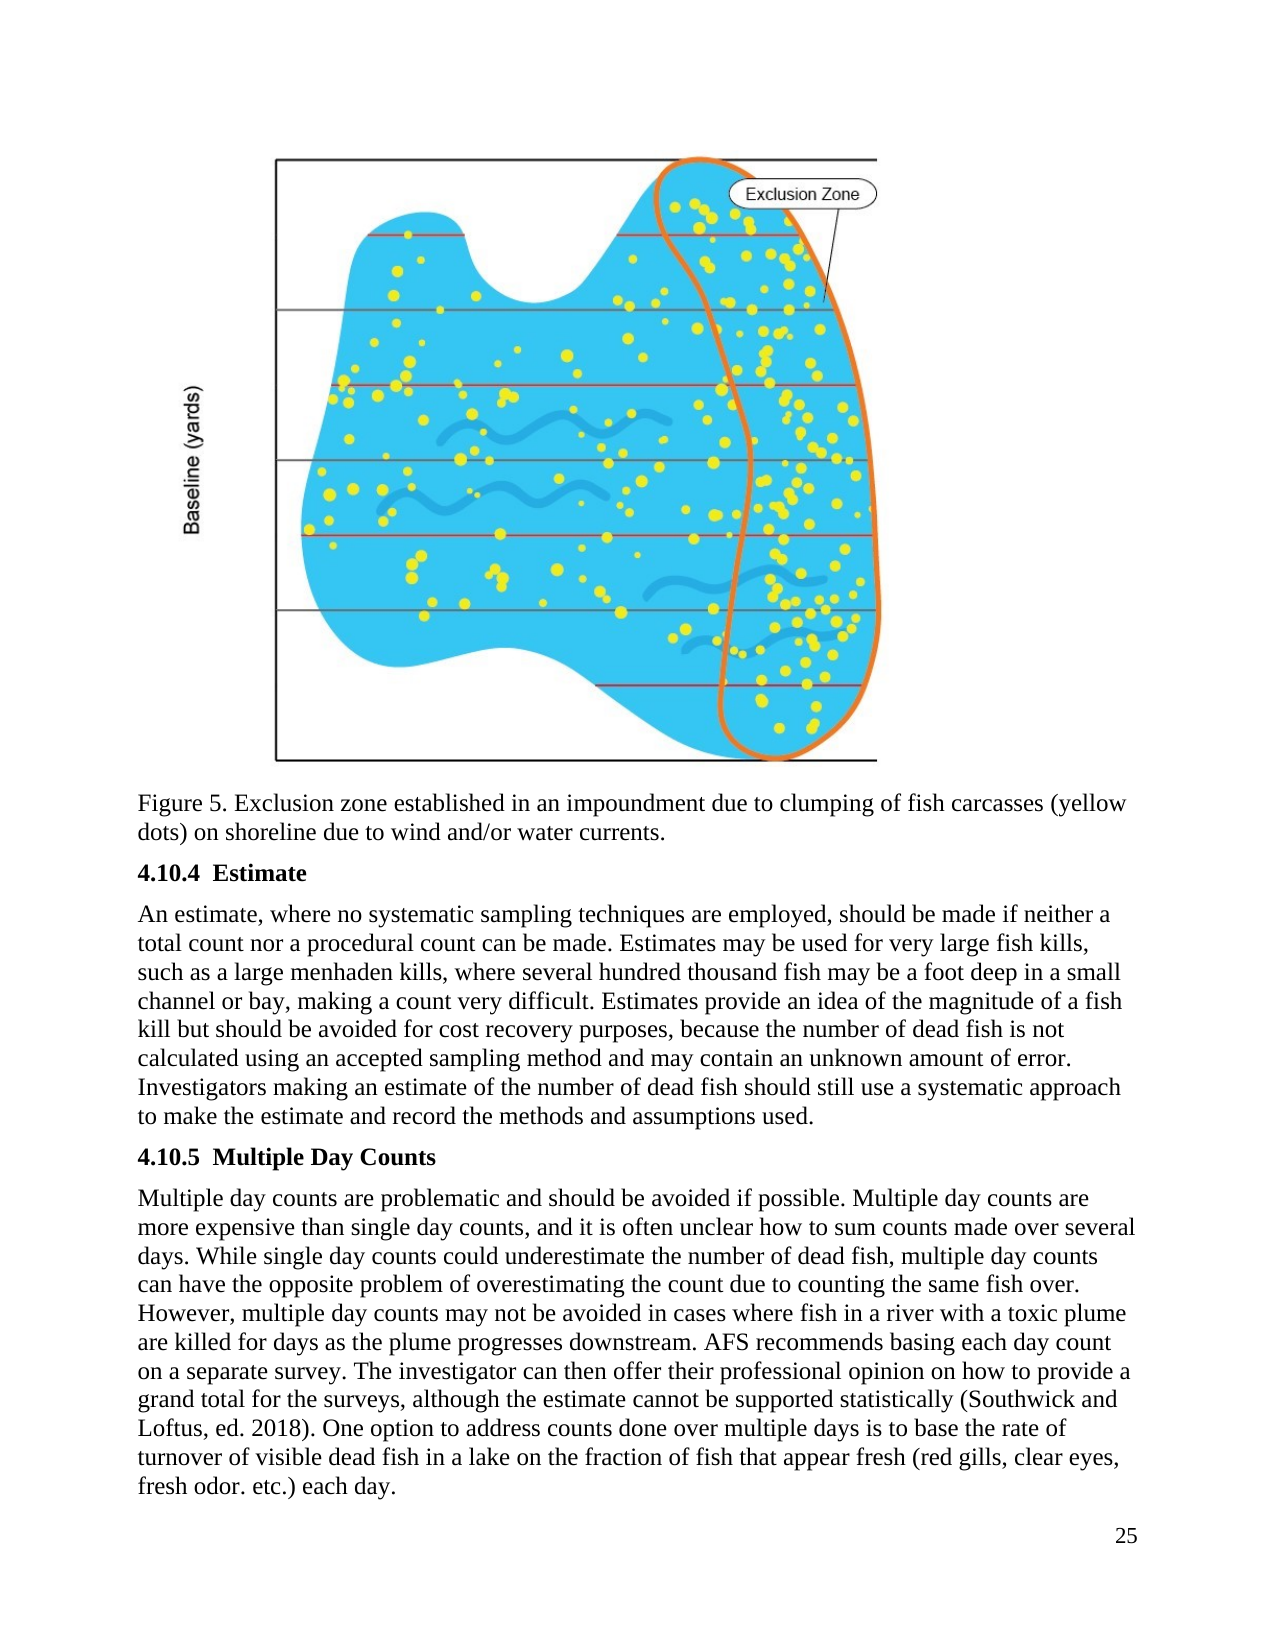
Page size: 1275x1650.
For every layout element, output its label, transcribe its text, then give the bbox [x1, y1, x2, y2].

picture [137, 150, 899, 771]
text Figure 5. Exclusion zone established in an impoundment due to clumping of fish carcasses (yellow dots) on shoreline due to wind and/or water currents. [137, 788, 1138, 846]
list Estimate [137, 858, 1138, 887]
text Multiple day counts are problematic and should be avoided if possible. Multiple day counts are more expensive than single day counts, and it is often unclear how to sum counts made over several days. While single day counts could underestimate the number of dead fish, multiple day counts can have the opposite problem of overestimating the count due to counting the same fish over. However, multiple day counts may not be avoided in cases where fish in a river with a toxic plume are killed for days as the plume progresses downstream. AFS recommends basing each day count on a separate survey. The investigator can then offer their professional opinion on how to provide a grand total for the surveys, although the estimate cannot be supported statistically (Southwick and Loftus, ed. 2018). One option to address counts done over multiple days is to base the rate of turnover of visible dead fish in a lake on the fraction of fish that appear fresh (red gills, clear eyes, fresh odor. etc.) each day. [137, 1183, 1138, 1499]
text An estimate, where no systematic sampling techniques are employed, should be made if neither a total count nor a procedural count can be made. Estimates may be used for very large fish kills, such as a large menhaden kills, where several hundred thousand fish may be a foot deep in a small channel or bay, making a count very difficult. Estimates provide an idea of the magnitude of a fish kill but should be avoided for cost recovery purposes, because the number of dead fish is not calculated using an accepted sampling method and may contain an unknown amount of error. Investigators making an estimate of the number of dead fish should still use a systematic approach to make the estimate and record the methods and assumptions used. [137, 899, 1138, 1129]
list Multiple Day Counts [137, 1142, 1138, 1171]
